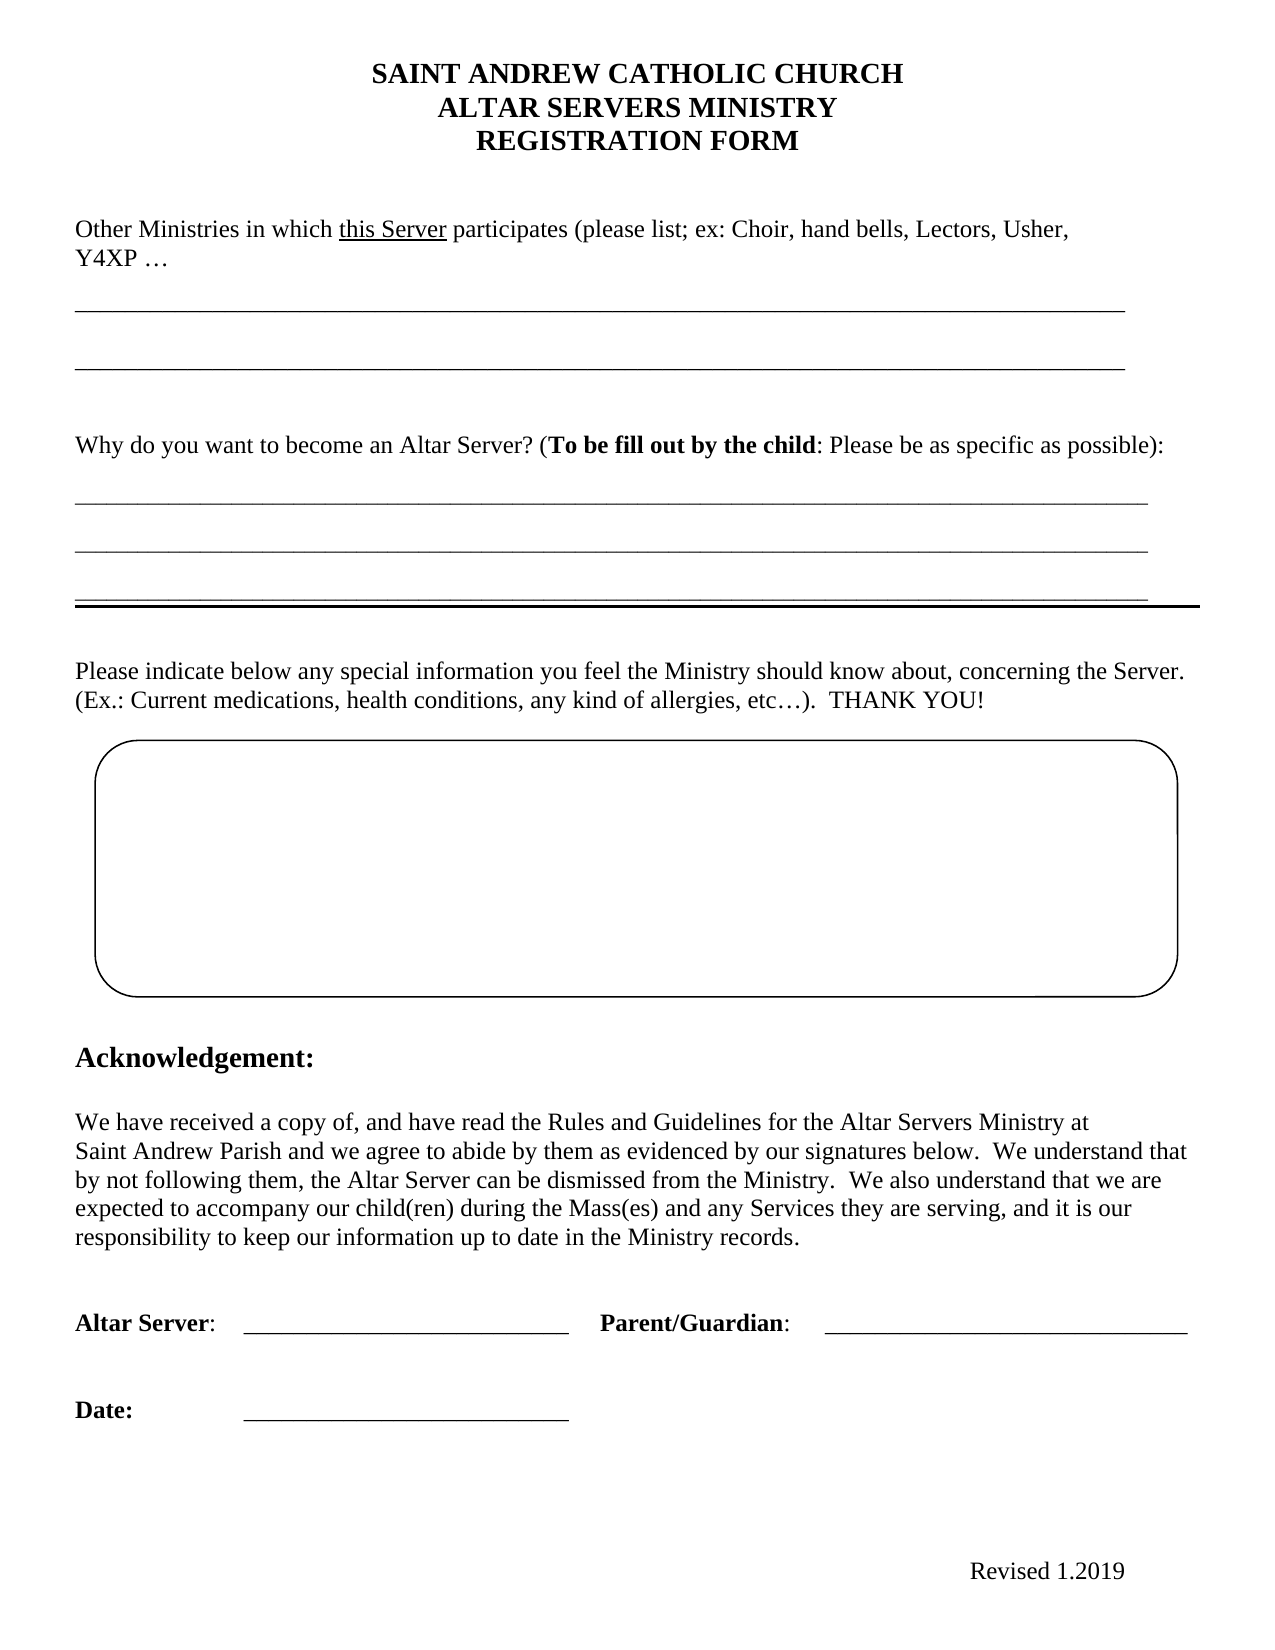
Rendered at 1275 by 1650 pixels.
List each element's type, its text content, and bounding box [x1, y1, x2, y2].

text Why do you want to become an Altar Server? (To be fill out by the child: Please be as specific as possible): _______________________________________________________________________________________________________ [75, 430, 1200, 507]
text Altar Server: __________________________ Parent/Guardian: _____________________________ [75, 1308, 1200, 1337]
text Please indicate below any special information you feel the Ministry should know about, concerning the Server. (Ex.: Current medications, health conditions, any kind of allergies, etc…). THANK YOU! [75, 632, 1200, 714]
text We have received a copy of, and have read the Rules and Guidelines for the Altar Servers Ministry at [75, 1107, 1200, 1136]
text Saint Andrew Parish and we agree to abide by them as evidenced by our signatures below. We understand that by not following them, the Altar Server can be dismissed from the Ministry. We also understand that we are expected to accompany our child(ren) during the Mass(es) and any Services they are serving, and it is our responsibility to keep our information up to date in the Ministry records. [75, 1136, 1200, 1251]
text Date: __________________________ [75, 1395, 1200, 1423]
text _______________________________________________________________________________________________________ [75, 531, 1200, 555]
text ____________________________________________________________________________________ ____________________________________________________________________________________ [75, 286, 1200, 372]
text Acknowledgement: [75, 1040, 1200, 1074]
text Other Ministries in which this Server participates (please list; ex: Choir, hand bells, Lectors, Usher, Y4XP … [75, 214, 1125, 272]
text _______________________________________________________________________________________________________ [75, 579, 1200, 605]
